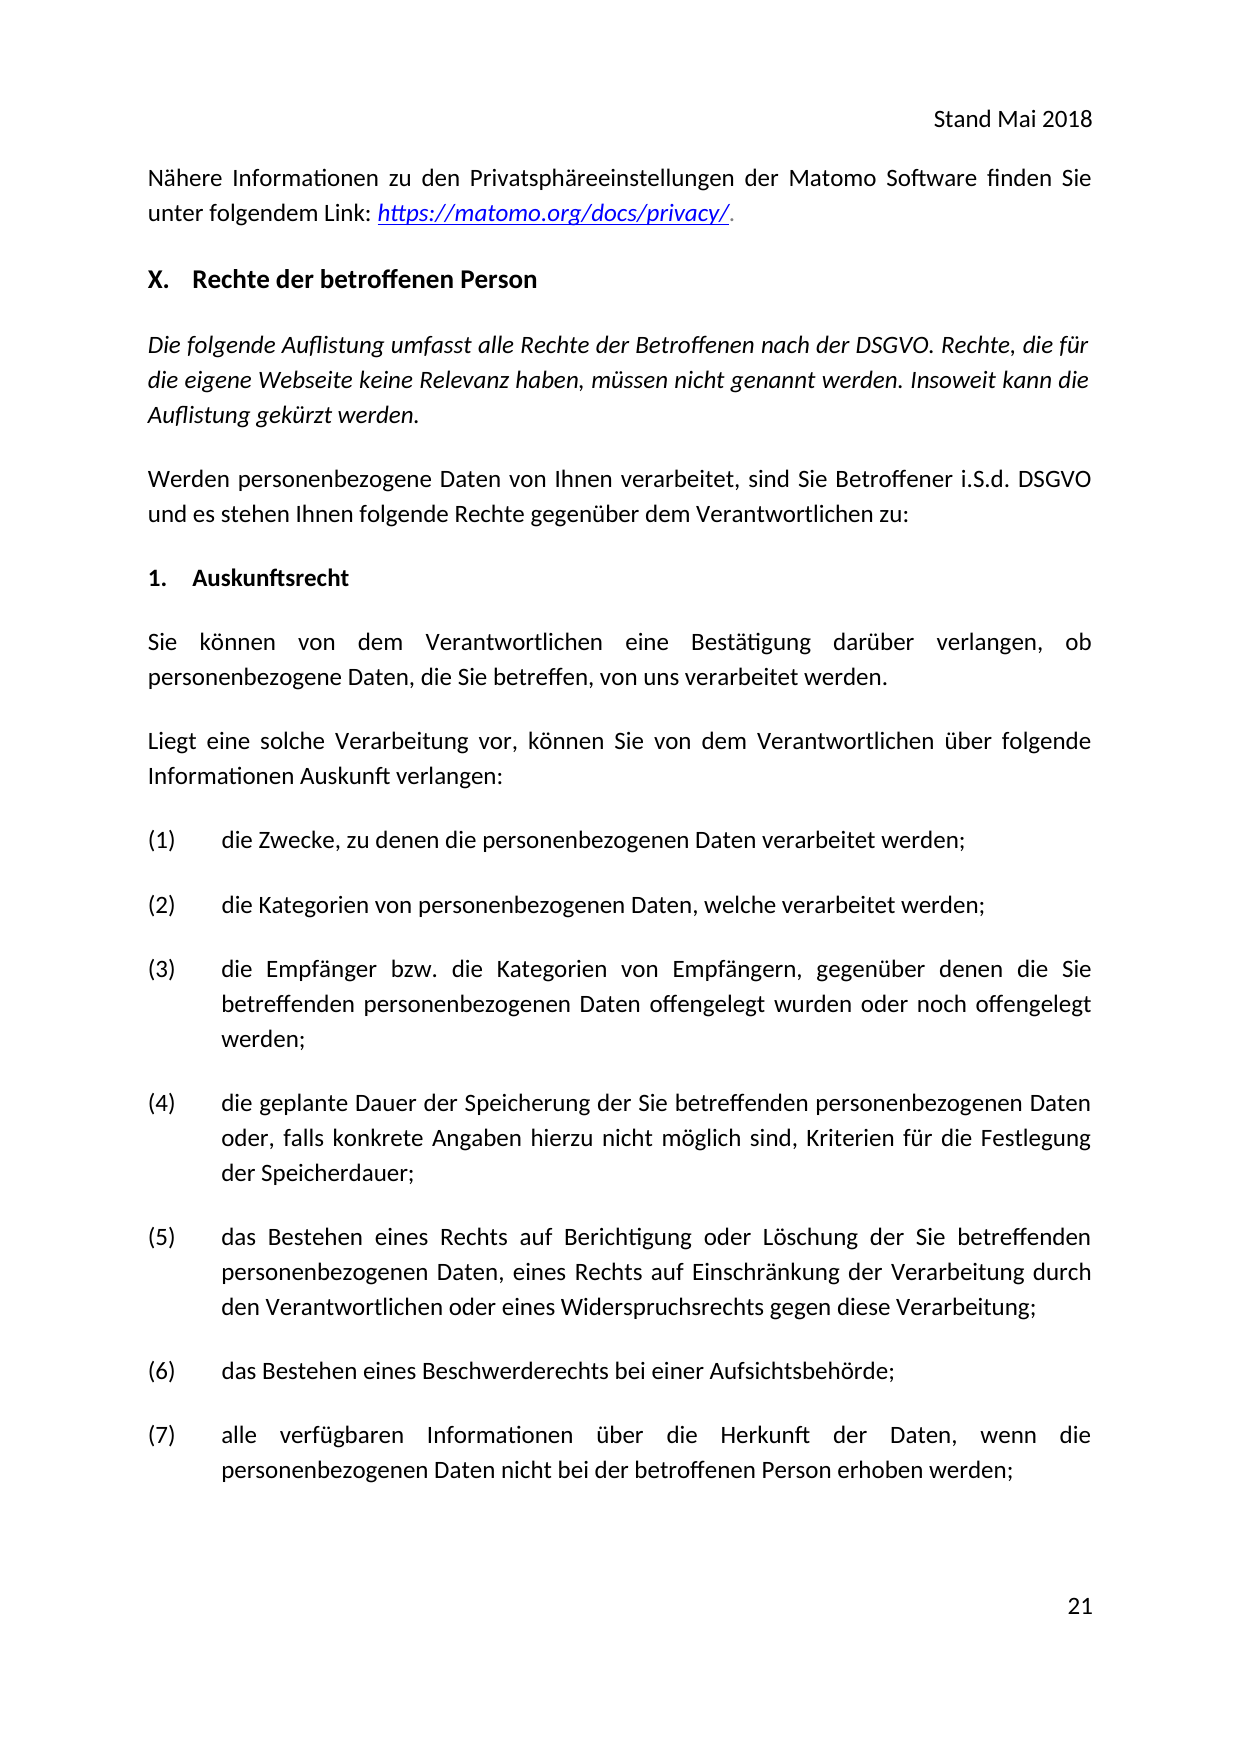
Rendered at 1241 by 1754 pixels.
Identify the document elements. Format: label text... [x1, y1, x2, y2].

text (4) die geplante Dauer der Speicherung der Sie betreffenden personenbezogenen Daten oder, falls konkrete Angaben hierzu nicht möglich sind, Kriterien für die Festlegung der Speicherdauer; [148, 1087, 1093, 1188]
text (3) die Empfänger bzw. die Kategorien von Empfängern, gegenüber denen die Sie betreffenden personenbezogenen Daten offengelegt wurden oder noch offengelegt werden; [148, 953, 1093, 1053]
text Liegt eine solche Verarbeitung vor, können Sie von dem Verantwortlichen über folgende Informationen Auskunft verlangen: [148, 726, 1093, 791]
text Nähere Informationen zu den Privatsphäreeinstellungen der Matomo Software finden Sie unter folgendem Link: https://matomo.org/docs/privacy/. [148, 163, 1093, 228]
text Sie können von dem Verantwortlichen eine Bestätigung darüber verlangen, ob personenbezogene Daten, die Sie betreffen, von uns verarbeitet werden. [148, 626, 1093, 692]
text (2) die Kategorien von personenbezogenen Daten, welche verarbeitet werden; [148, 889, 1093, 919]
text (6) das Bestehen eines Beschwerderechts bei einer Aufsichtsbehörde; [148, 1356, 1093, 1386]
text Werden personenbezogene Daten von Ihnen verarbeitet, sind Sie Betroffener i.S.d. DSGVO und es stehen Ihnen folgende Rechte gegenüber dem Verantwortlichen zu: [148, 463, 1093, 528]
text (7) alle verfügbaren Informationen über die Herkunft der Daten, wenn die personenbezogenen Daten nicht bei der betroffenen Person erhoben werden; [148, 1420, 1093, 1485]
subtitle Rechte der betroffenen Person [148, 262, 1093, 295]
subtitle Auskunftsrecht [148, 562, 1093, 593]
text (1) die Zwecke, zu denen die personenbezogenen Daten verarbeitet werden; [148, 825, 1093, 855]
text Die folgende Auflistung umfasst alle Rechte der Betroffenen nach der DSGVO. Rechte, die für die eigene Webseite keine Relevanz haben, müssen nicht genannt werden. Insoweit kann die Auflistung gekürzt werden. [148, 329, 1093, 429]
text (5) das Bestehen eines Rechts auf Berichtigung oder Löschung der Sie betreffenden personenbezogenen Daten, eines Rechts auf Einschränkung der Verarbeitung durch den Verantwortlichen oder eines Widerspruchsrechts gegen diese Verarbeitung; [148, 1221, 1093, 1322]
